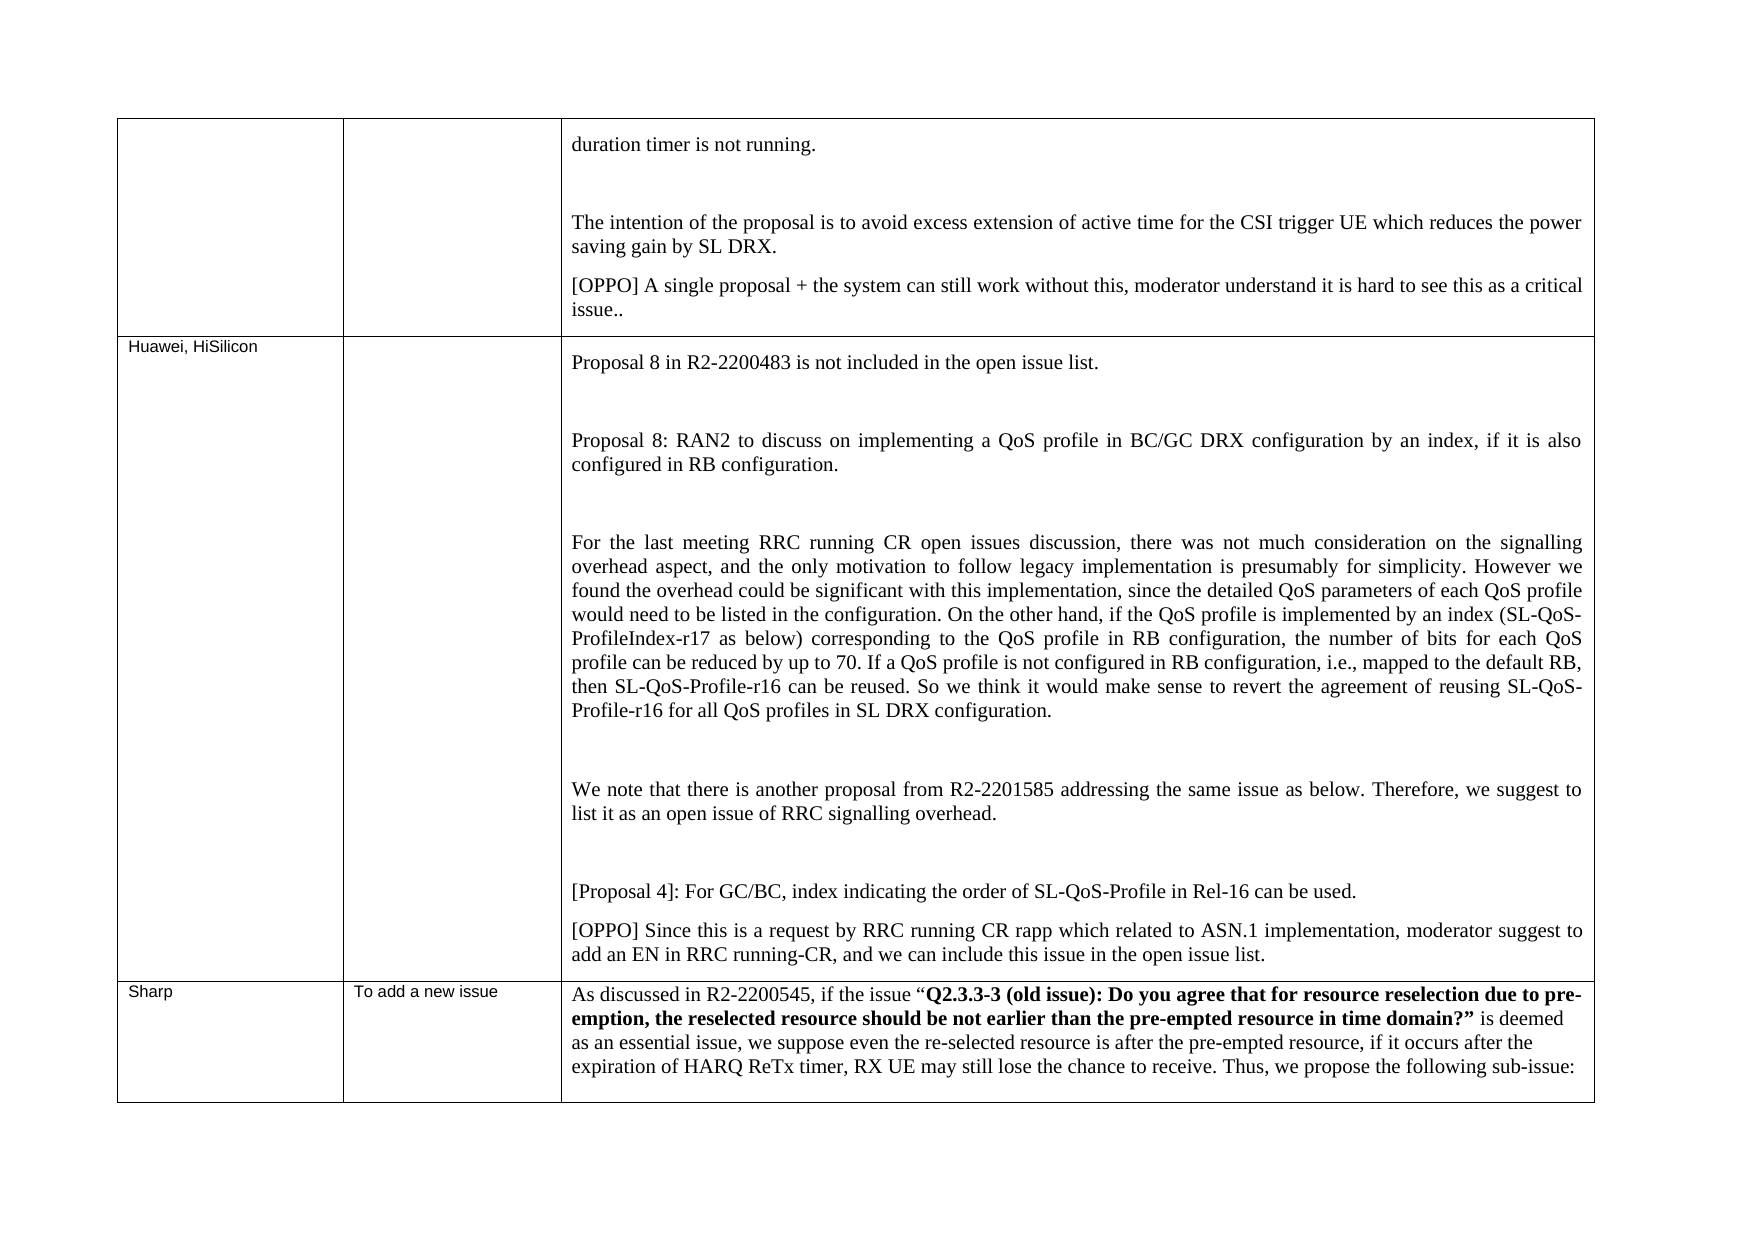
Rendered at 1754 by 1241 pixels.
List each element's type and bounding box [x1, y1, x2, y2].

table_cell [562, 119, 1594, 336]
table_cell [562, 337, 1594, 981]
table_cell [344, 337, 561, 981]
table_cell [118, 119, 343, 336]
table_cell [562, 982, 1594, 1102]
table_cell [118, 982, 343, 1102]
table_cell [344, 119, 561, 336]
table_cell [118, 337, 343, 981]
table_cell [344, 982, 561, 1102]
